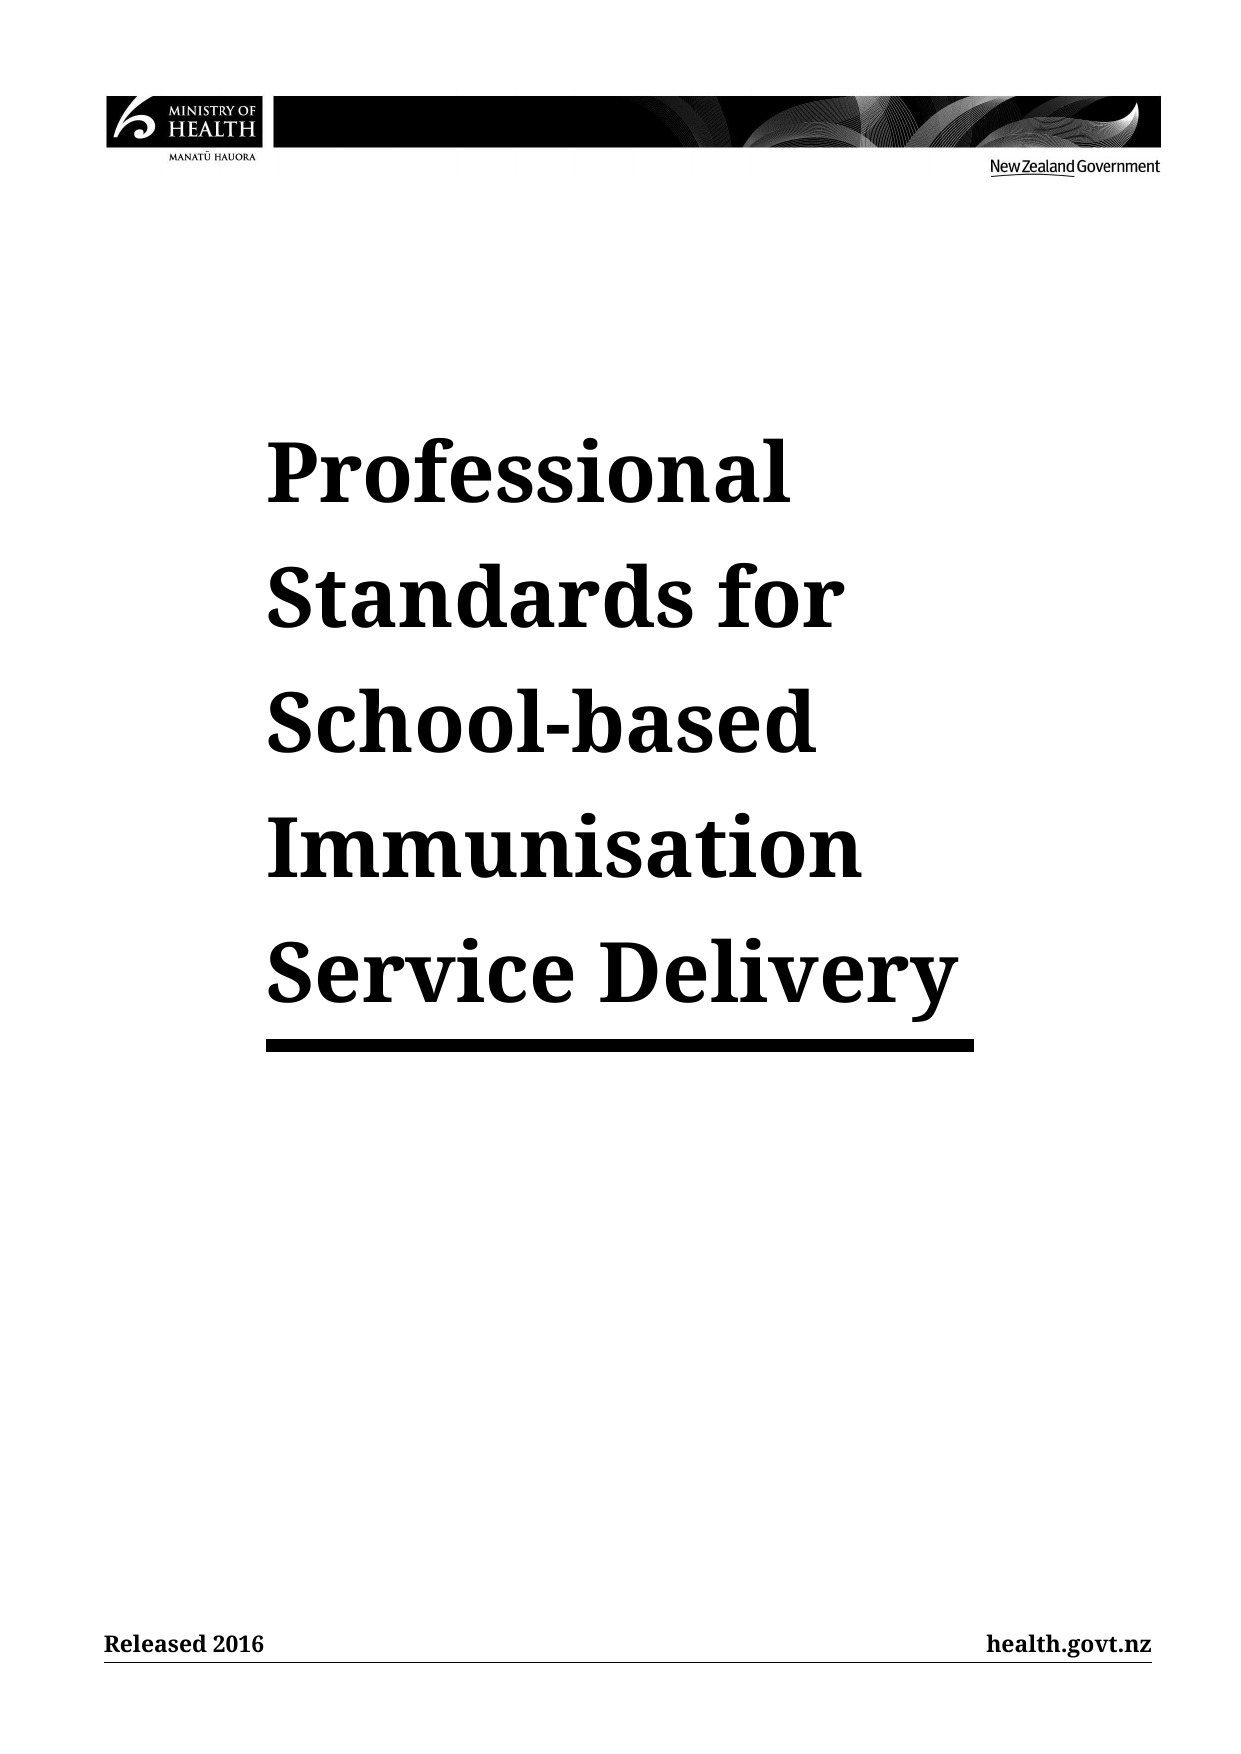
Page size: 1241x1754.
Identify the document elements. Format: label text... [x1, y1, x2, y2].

picture [103, 88, 1165, 177]
title Professional Standards for School-based Immunisation Service Delivery [266, 413, 974, 1039]
